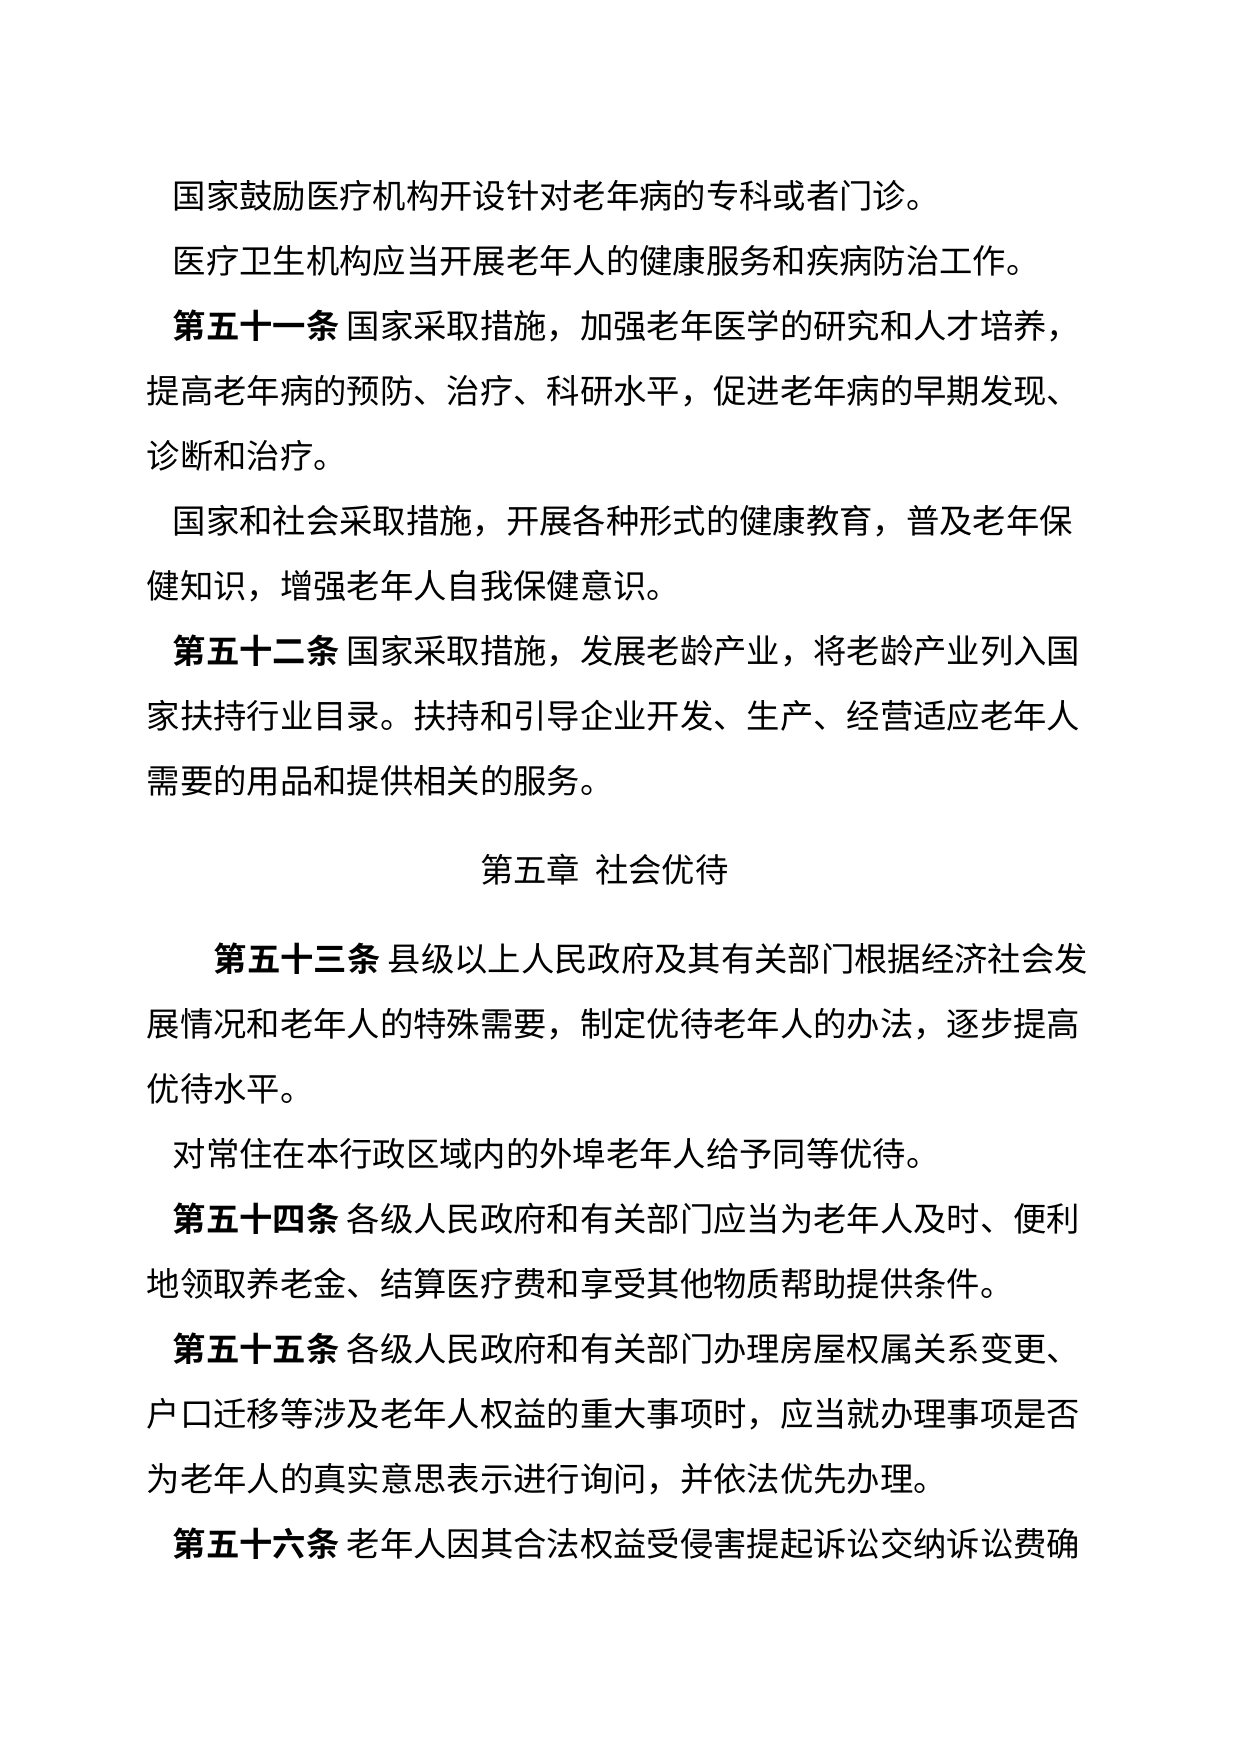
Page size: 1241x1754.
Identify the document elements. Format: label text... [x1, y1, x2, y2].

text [146, 162, 1094, 812]
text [146, 924, 1094, 1574]
text 第五章 社会优待 [146, 836, 1094, 901]
